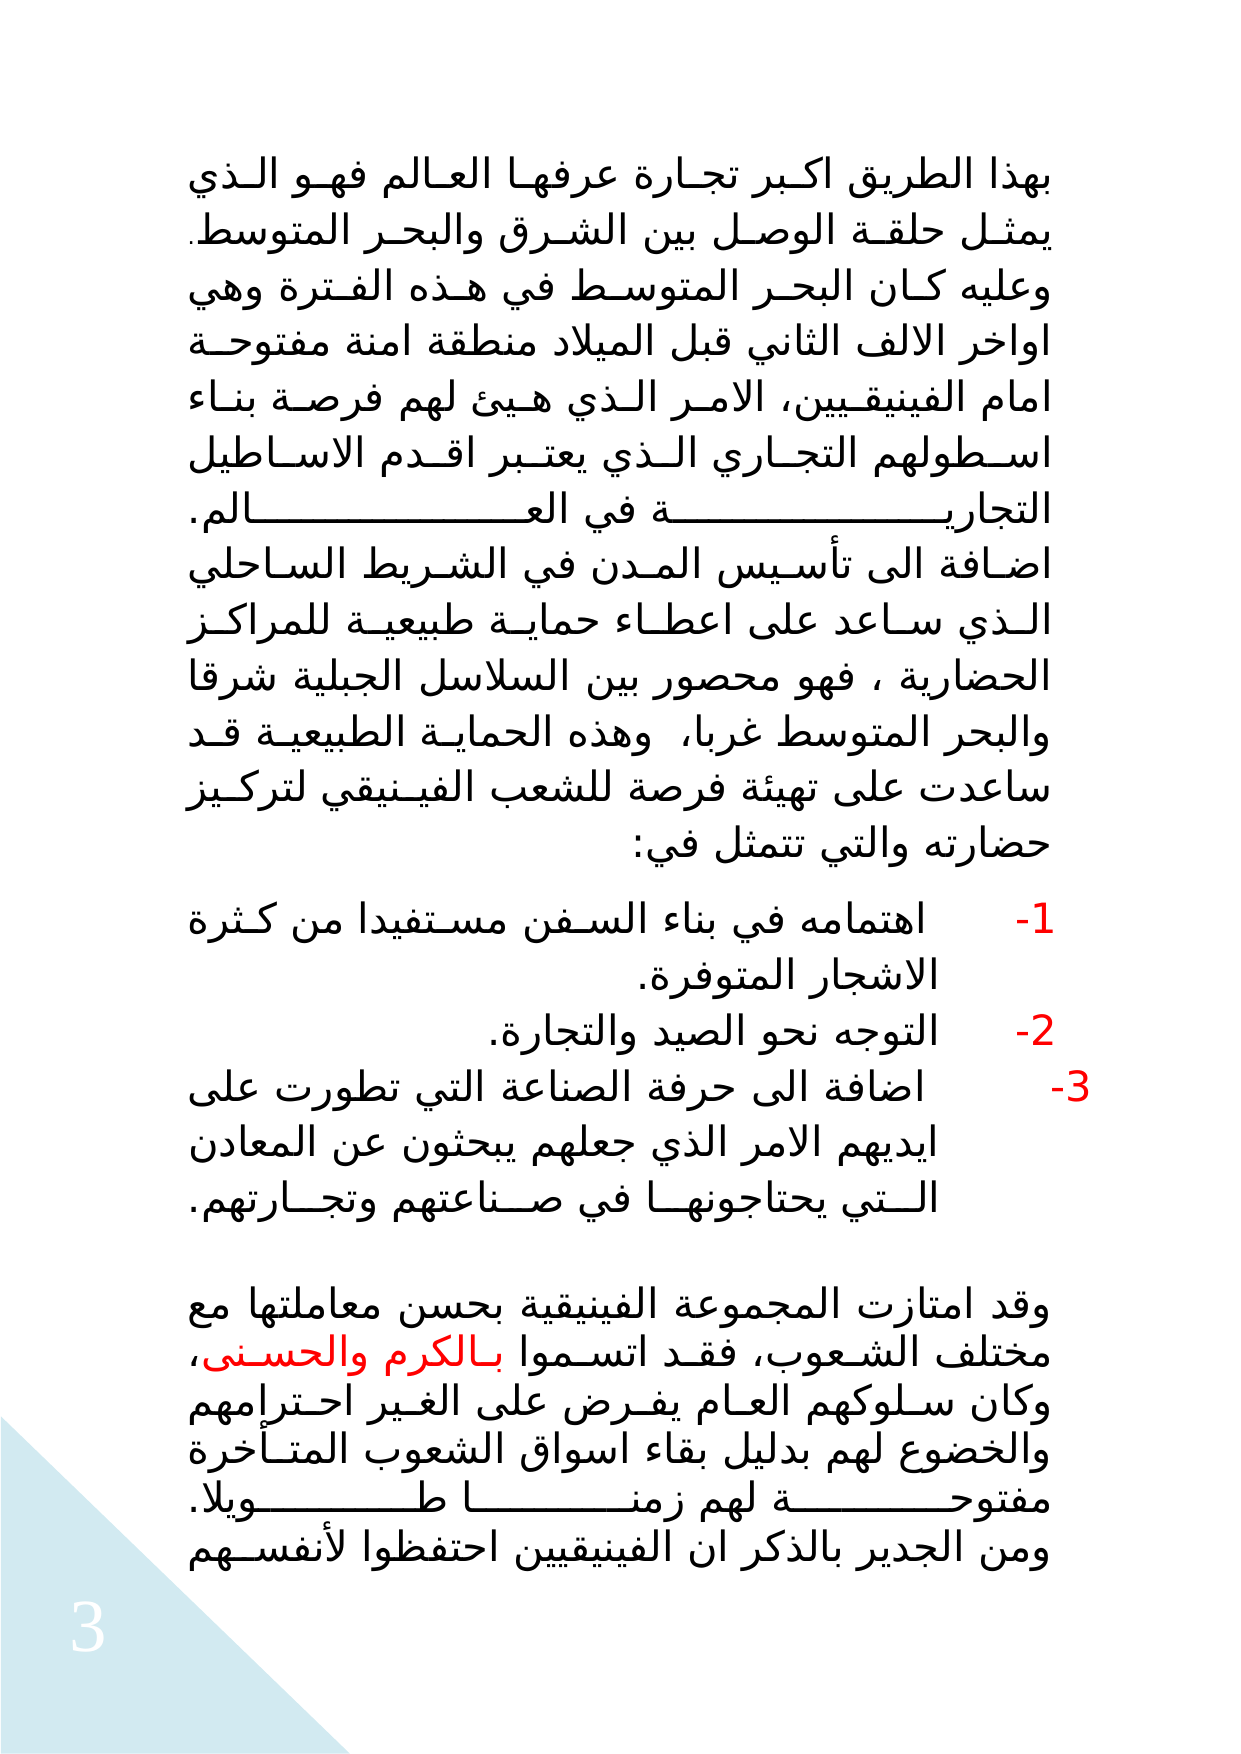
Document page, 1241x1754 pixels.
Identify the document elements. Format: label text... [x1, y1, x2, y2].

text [187, 1280, 1053, 1571]
list اهتمامه في بناء السفن مستفيدا من كثرة الاشجار المتوفرة. [187, 895, 1015, 999]
list اضافة الى حرفة الصناعة التي تطورت على ايديهم الامر الذي جعلهم يبحثون عن المعادن التي يحتاجونها في صناعتهم وتجارتهم. [187, 1062, 1050, 1255]
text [187, 150, 1053, 867]
list التوجه نحو الصيد والتجارة. [187, 1007, 1015, 1055]
